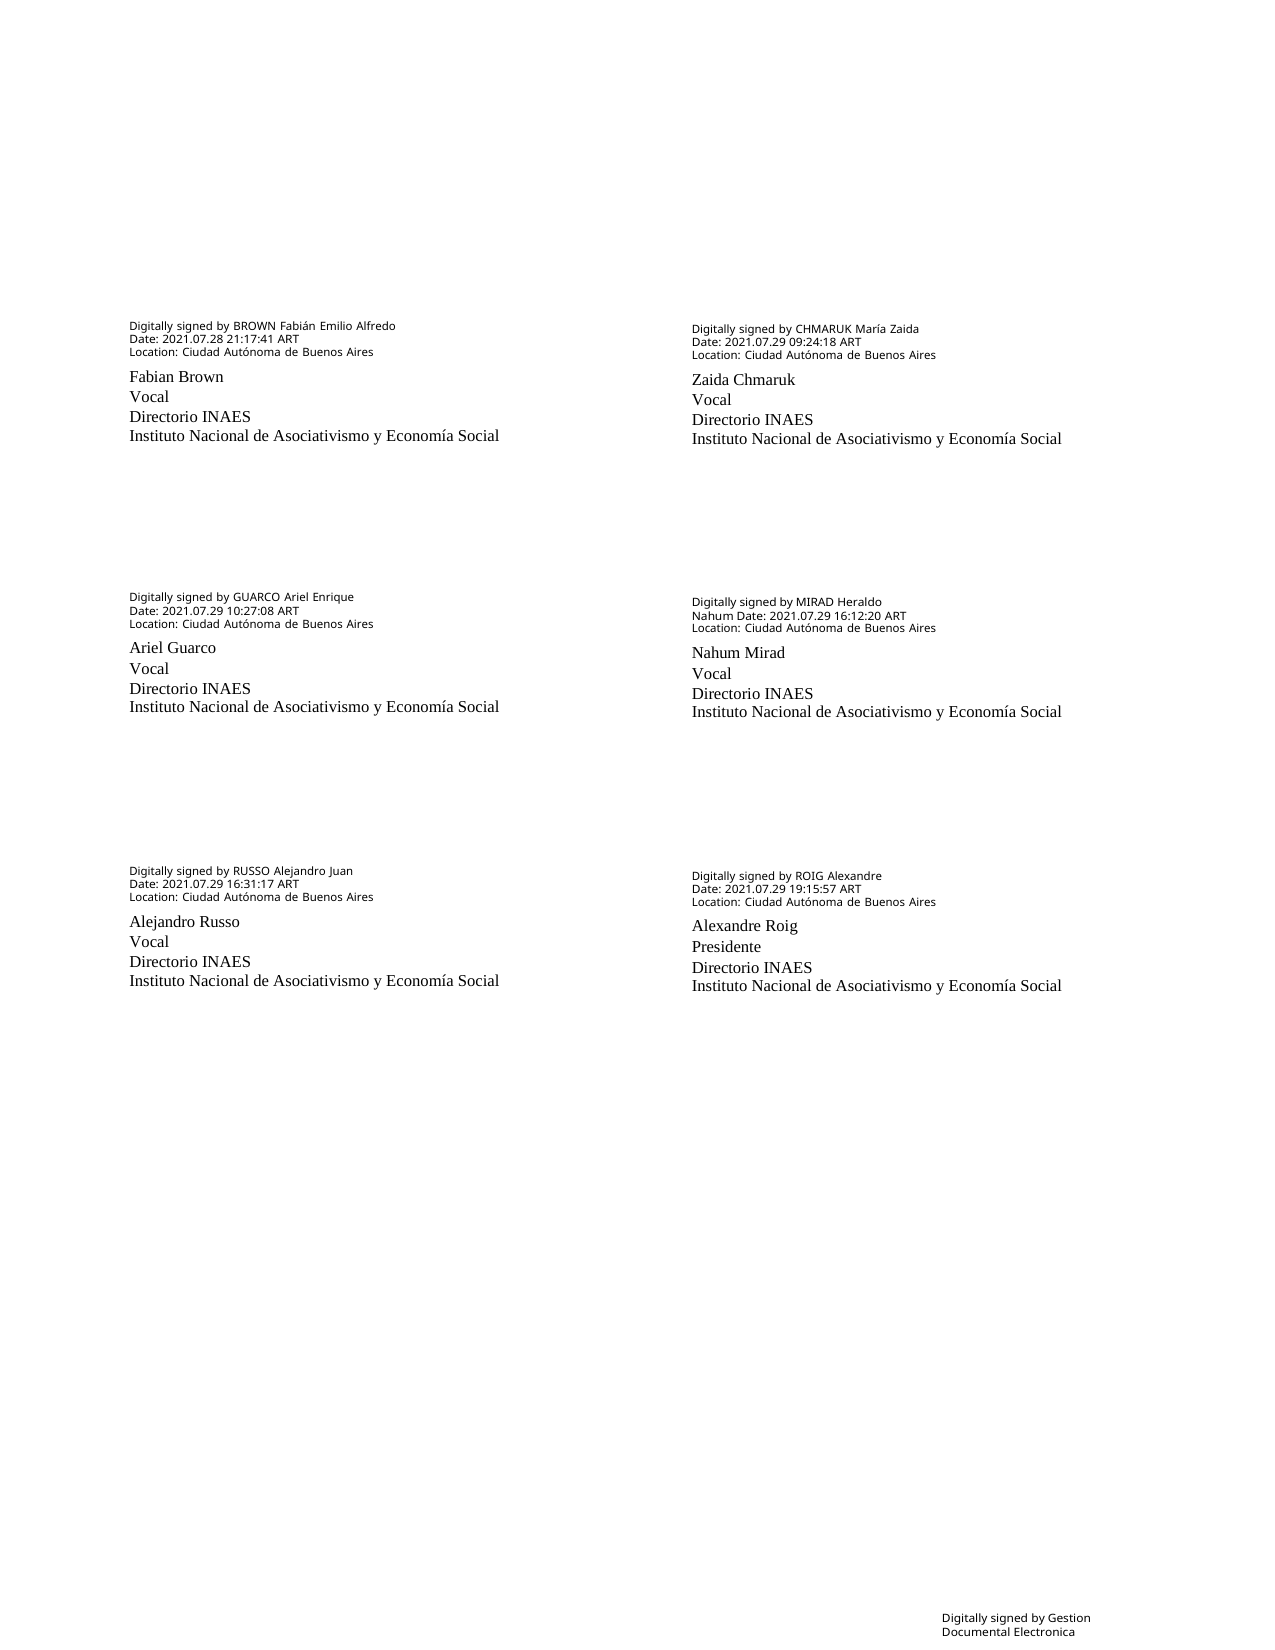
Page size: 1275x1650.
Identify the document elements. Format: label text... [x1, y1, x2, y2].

text Digitally signed by GUARCO Ariel Enrique Date: 2021.07.29 10:27:08 ART [129, 591, 374, 618]
text Directorio INAES [692, 411, 1208, 429]
text Instituto Nacional de Asociativismo y Economía Social [692, 978, 1208, 995]
text Alexandre Roig Presidente Directorio INAES [692, 916, 814, 977]
text Instituto Nacional de Asociativismo y Economía Social [129, 698, 504, 717]
text Digitally signed by ROIG Alexandre Date: 2021.07.29 19:15:57 ART [692, 869, 901, 897]
text Digitally signed by CHMARUK María Zaida Date: 2021.07.29 09:24:18 ART [692, 322, 940, 350]
text Instituto Nacional de Asociativismo y Economía Social [692, 429, 1208, 448]
text Digitally signed by RUSSO Alejandro Juan Date: 2021.07.29 16:31:17 ART [129, 864, 374, 892]
text Nahum Mirad Vocal [692, 643, 787, 683]
text Alejandro Russo Vocal [129, 911, 242, 951]
text Instituto Nacional de Asociativismo y Economía Social [129, 427, 504, 445]
text Fabian Brown Vocal [129, 367, 226, 406]
text Directorio INAES [129, 953, 504, 971]
text Zaida Chmaruk Vocal [692, 369, 797, 409]
text Digitally signed by Gestion Documental Electronica [942, 1612, 1151, 1640]
text Location: Ciudad Autónoma de Buenos Aires [129, 618, 504, 631]
text Directorio INAES [692, 684, 1208, 703]
text Instituto Nacional de Asociativismo y Economía Social [129, 971, 504, 990]
text Ariel Guarco Vocal [129, 638, 218, 678]
text Instituto Nacional de Asociativismo y Economía Social [692, 703, 1208, 722]
text Digitally signed by MIRAD Heraldo Nahum Date: 2021.07.29 16:12:20 ART [692, 596, 918, 623]
text Directorio INAES [129, 679, 504, 698]
text Digitally signed by BROWN Fabián Emilio Alfredo Date: 2021.07.28 21:17:41 ART [129, 319, 412, 347]
text Directorio INAES [129, 408, 504, 427]
